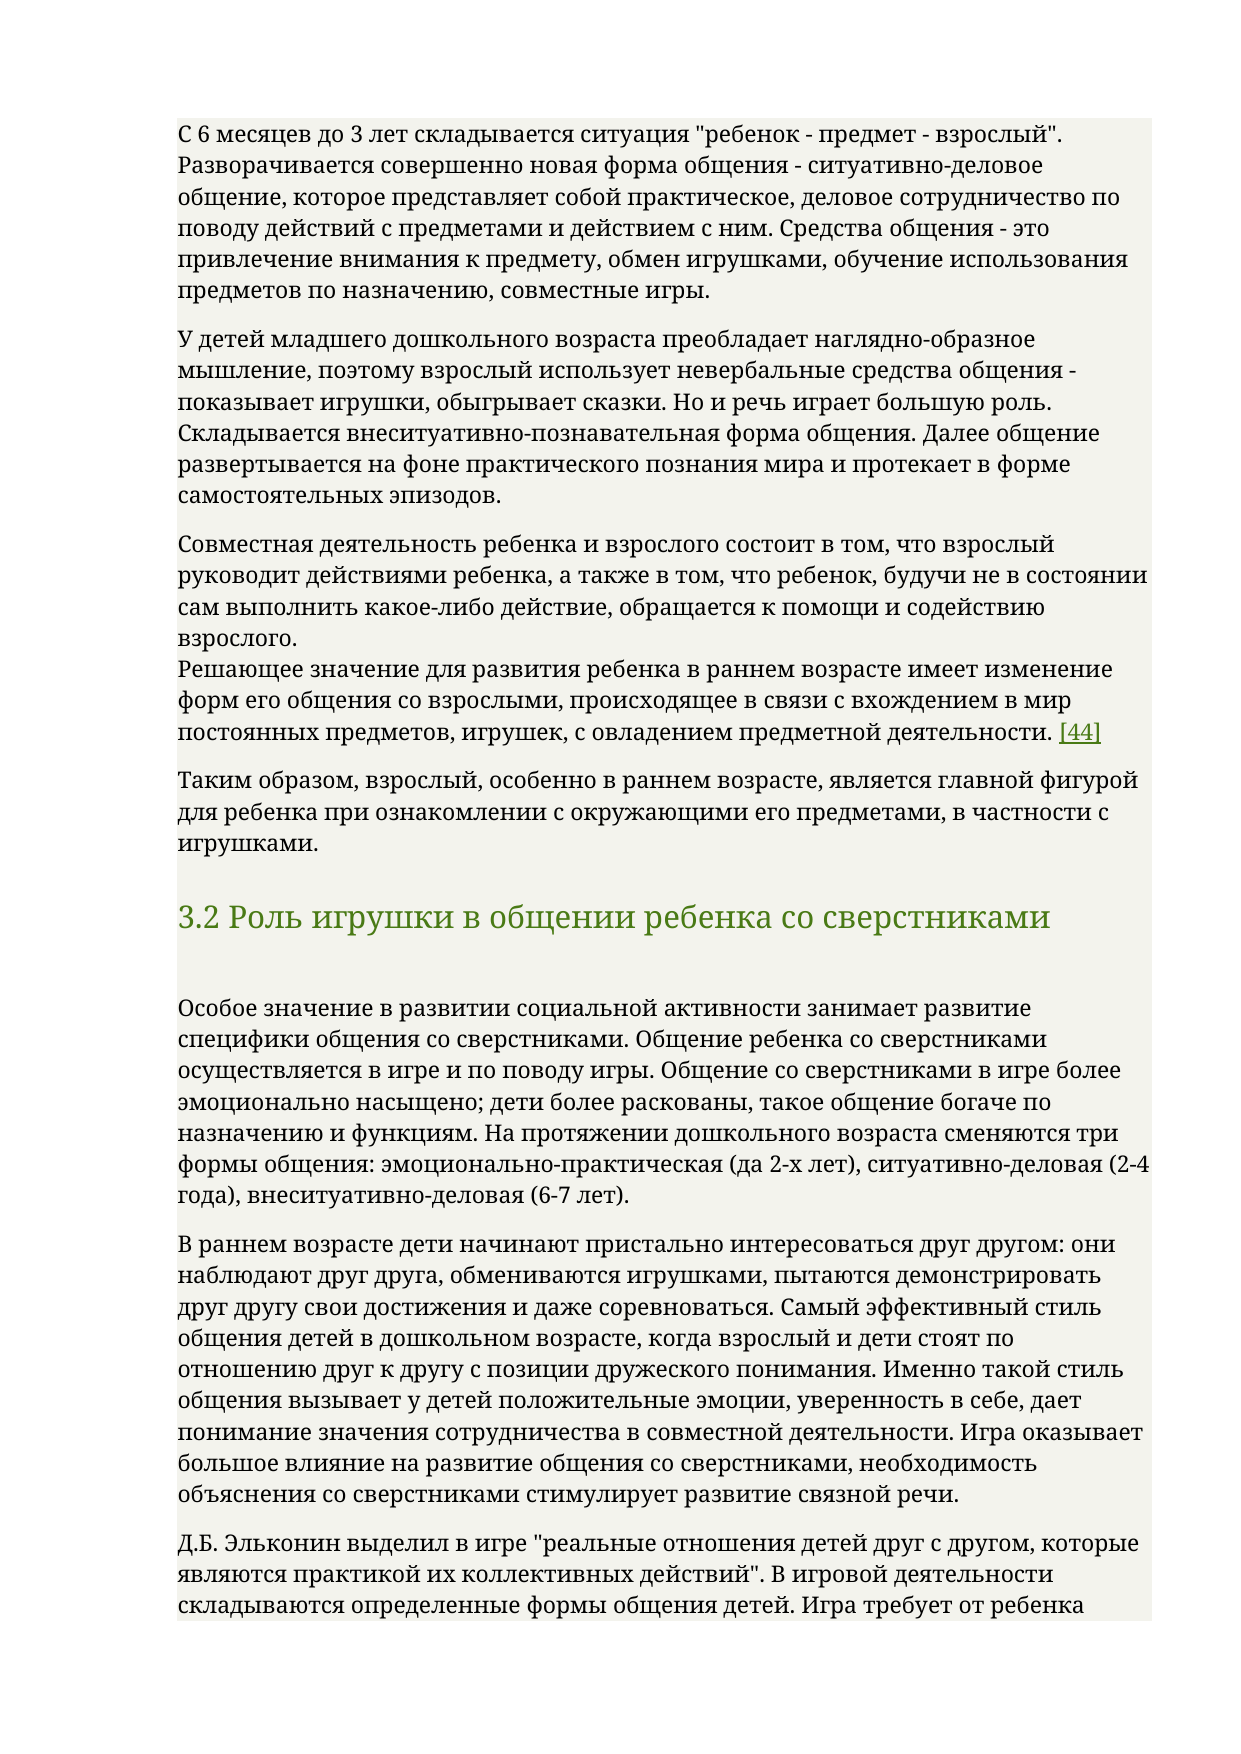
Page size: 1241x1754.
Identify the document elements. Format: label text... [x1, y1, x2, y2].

text С 6 месяцев до 3 лет складывается ситуация "ребенок - предмет - взрослый". Разворачивается совершенно новая форма общения - ситуативно-деловое общение, которое представляет собой практическое, деловое сотрудничество по поводу действий с предметами и действием с ним. Средства общения - это привлечение внимания к предмету, обмен игрушками, обучение использования предметов по назначению, совместные игры. [177, 118, 1152, 306]
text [177, 1527, 1152, 1621]
text Совместная деятельность ребенка и взрослого состоит в том, что взрослый руководит действиями ребенка, а также в том, что ребенок, будучи не в состоянии сам выполнить какое-либо действие, обращается к помощи и содействию взрослого. [177, 528, 1152, 653]
text 3.2 Роль игрушки в общении ребенка со сверстниками [177, 895, 1152, 938]
text Особое значение в развитии социальной активности занимает развитие специфики общения со сверстниками. Общение ребенка со сверстниками осуществляется в игре и по поводу игры. Общение со сверстниками в игре более эмоционально насыщено; дети более раскованы, такое общение богаче по назначению и функциям. На протяжении дошкольного возраста сменяются три формы общения: эмоционально-практическая (да 2-х лет), ситуативно-деловая (2-4 года), внеситуативно-деловая (6-7 лет). [177, 992, 1152, 1211]
text В раннем возрасте дети начинают пристально интересоваться друг другом: они наблюдают друг друга, обмениваются игрушками, пытаются демонстрировать друг другу свои достижения и даже соревноваться. Самый эффективный стиль общения детей в дошкольном возрасте, когда взрослый и дети стоят по отношению друг к другу с позиции дружеского понимания. Именно такой стиль общения вызывает у детей положительные эмоции, уверенность в себе, дает понимание значения сотрудничества в совместной деятельности. Игра оказывает большое влияние на развитие общения со сверстниками, необходимость объяснения со сверстниками стимулирует развитие связной речи. [177, 1228, 1152, 1509]
text У детей младшего дошкольного возраста преобладает наглядно-образное мышление, поэтому взрослый использует невербальные средства общения - показывает игрушки, обыгрывает сказки. Но и речь играет большую роль. Складывается внеситуативно-познавательная форма общения. Далее общение развертывается на фоне практического познания мира и протекает в форме самостоятельных эпизодов. [177, 323, 1152, 511]
text Решающее значение для развития ребенка в раннем возрасте имеет изменение форм его общения со взрослыми, происходящее в связи с вхождением в мир постоянных предметов, игрушек, с овладением предметной деятельности. [44] [177, 653, 1152, 747]
text Таким образом, взрослый, особенно в раннем возрасте, является главной фигурой для ребенка при ознакомлении с окружающими его предметами, в частности с игрушками. [177, 764, 1152, 858]
